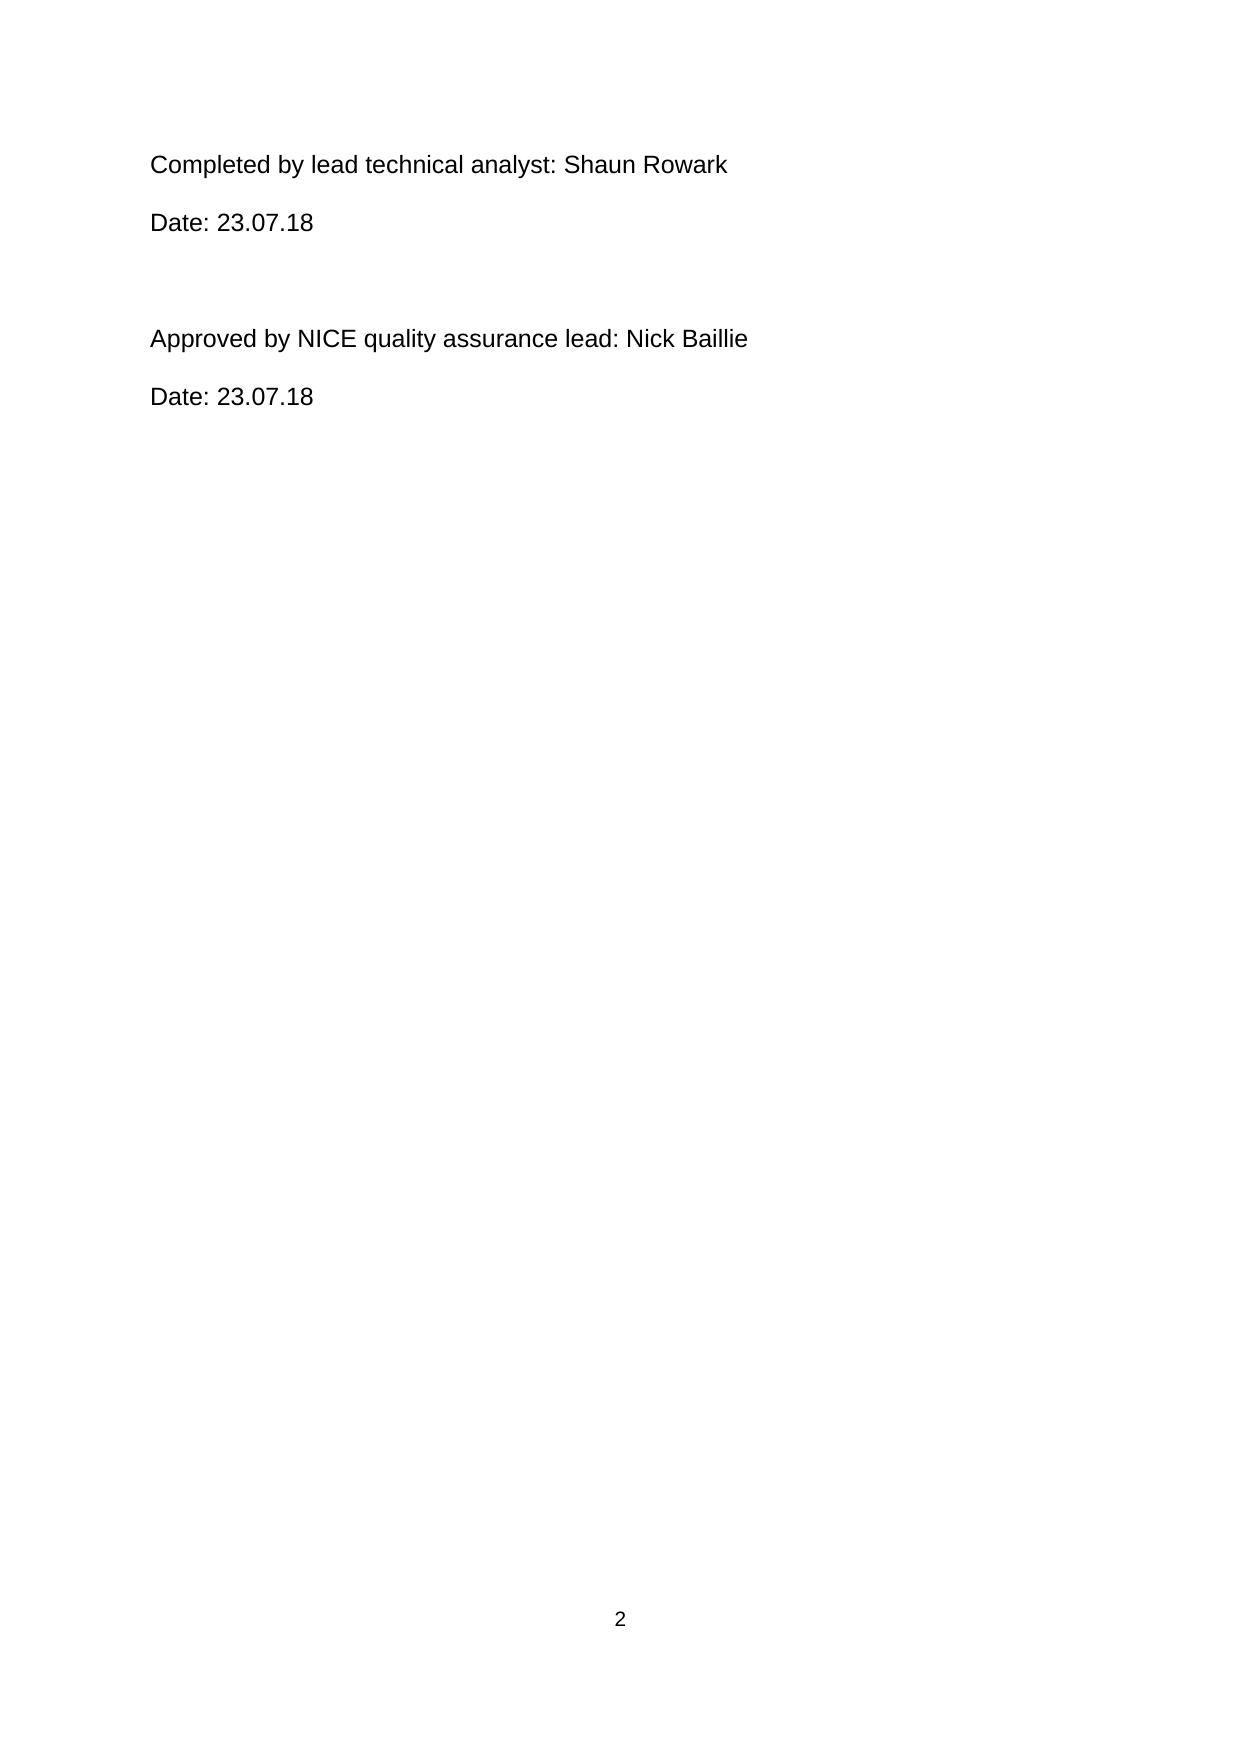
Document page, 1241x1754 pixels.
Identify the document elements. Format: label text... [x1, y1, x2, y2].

text Date: 23.07.18 [150, 208, 1090, 237]
text Completed by lead technical analyst: Shaun Rowark [150, 150, 1090, 179]
text Approved by NICE quality assurance lead: Nick Baillie [150, 324, 1090, 353]
text Date: 23.07.18 [150, 382, 1090, 411]
